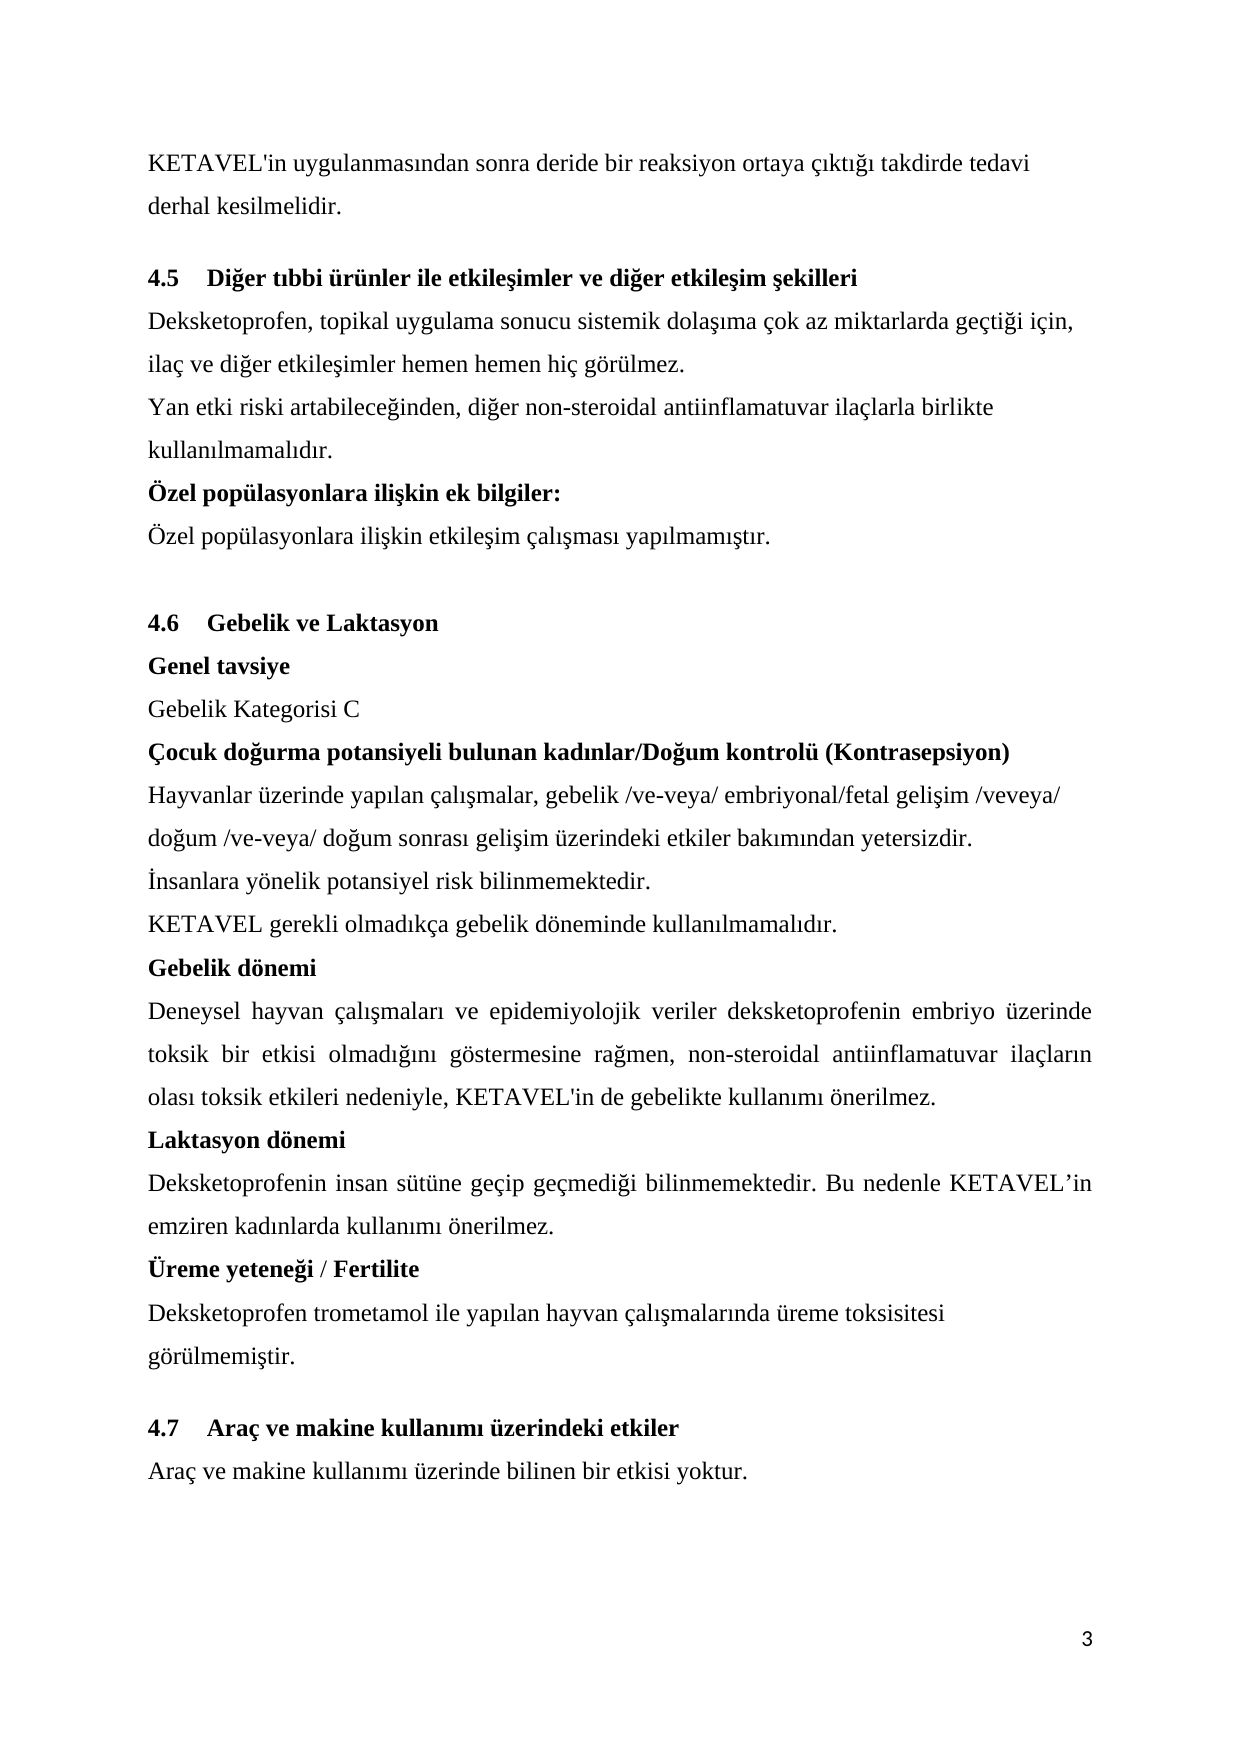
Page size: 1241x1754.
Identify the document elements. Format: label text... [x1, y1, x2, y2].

text 4.7 Araç ve makine kullanımı üzerindeki etkiler [148, 1413, 1093, 1441]
text Gebelik Kategorisi C [148, 694, 1093, 723]
text Yan etki riski artabileceğinden, diğer non-steroidal antiinflamatuvar ilaçlarla birlikte [148, 392, 1093, 421]
text Laktasyon dönemi [148, 1125, 1093, 1154]
text KETAVEL'in uygulanmasından sonra deride bir reaksiyon ortaya çıktığı takdirde tedavi [148, 148, 1093, 176]
text İnsanlara yönelik potansiyel risk bilinmemektedir. [148, 866, 1093, 895]
text Deneysel hayvan çalışmaları ve epidemiyolojik veriler deksketoprofenin embriyo üzerinde toksik bir etkisi olmadığını göstermesine rağmen, non-steroidal antiinflamatuvar ilaçların olası toksik etkileri nedeniyle, KETAVEL'in de gebelikte kullanımı önerilmez. [148, 996, 1093, 1111]
text doğum /ve-veya/ doğum sonrası gelişim üzerindeki etkiler bakımından yetersizdir. [148, 823, 1093, 852]
text Hayvanlar üzerinde yapılan çalışmalar, gebelik /ve-veya/ embriyonal/fetal gelişim /veveya/ [148, 780, 1093, 809]
text Deksketoprofen trometamol ile yapılan hayvan çalışmalarında üreme toksisitesi [148, 1298, 1093, 1326]
text Özel popülasyonlara ilişkin etkileşim çalışması yapılmamıştır. [148, 521, 1093, 550]
text görülmemiştir. [148, 1341, 1093, 1369]
text 4.5 Diğer tıbbi ürünler ile etkileşimler ve diğer etkileşim şekilleri [148, 263, 1093, 291]
text derhal kesilmelidir. [148, 191, 1093, 219]
text 4.6 Gebelik ve Laktasyon [148, 608, 1093, 636]
text Deksketoprofenin insan sütüne geçip geçmediği bilinmemektedir. Bu nedenle KETAVEL’in emziren kadınlarda kullanımı önerilmez. [148, 1168, 1093, 1240]
text Çocuk doğurma potansiyeli bulunan kadınlar/Doğum kontrolü (Kontrasepsiyon) [148, 737, 1093, 766]
text Üreme yeteneği / Fertilite [148, 1254, 1093, 1283]
text Genel tavsiye [148, 651, 1093, 679]
text KETAVEL gerekli olmadıkça gebelik döneminde kullanılmamalıdır. [148, 909, 1093, 938]
text kullanılmamalıdır. [148, 435, 1093, 464]
text Gebelik dönemi [148, 953, 1093, 981]
text Araç ve makine kullanımı üzerinde bilinen bir etkisi yoktur. [148, 1456, 1093, 1484]
text Özel popülasyonlara ilişkin ek bilgiler: [148, 478, 1093, 507]
text Deksketoprofen, topikal uygulama sonucu sistemik dolaşıma çok az miktarlarda geçtiği için, [148, 306, 1093, 334]
text ilaç ve diğer etkileşimler hemen hemen hiç görülmez. [148, 349, 1093, 378]
